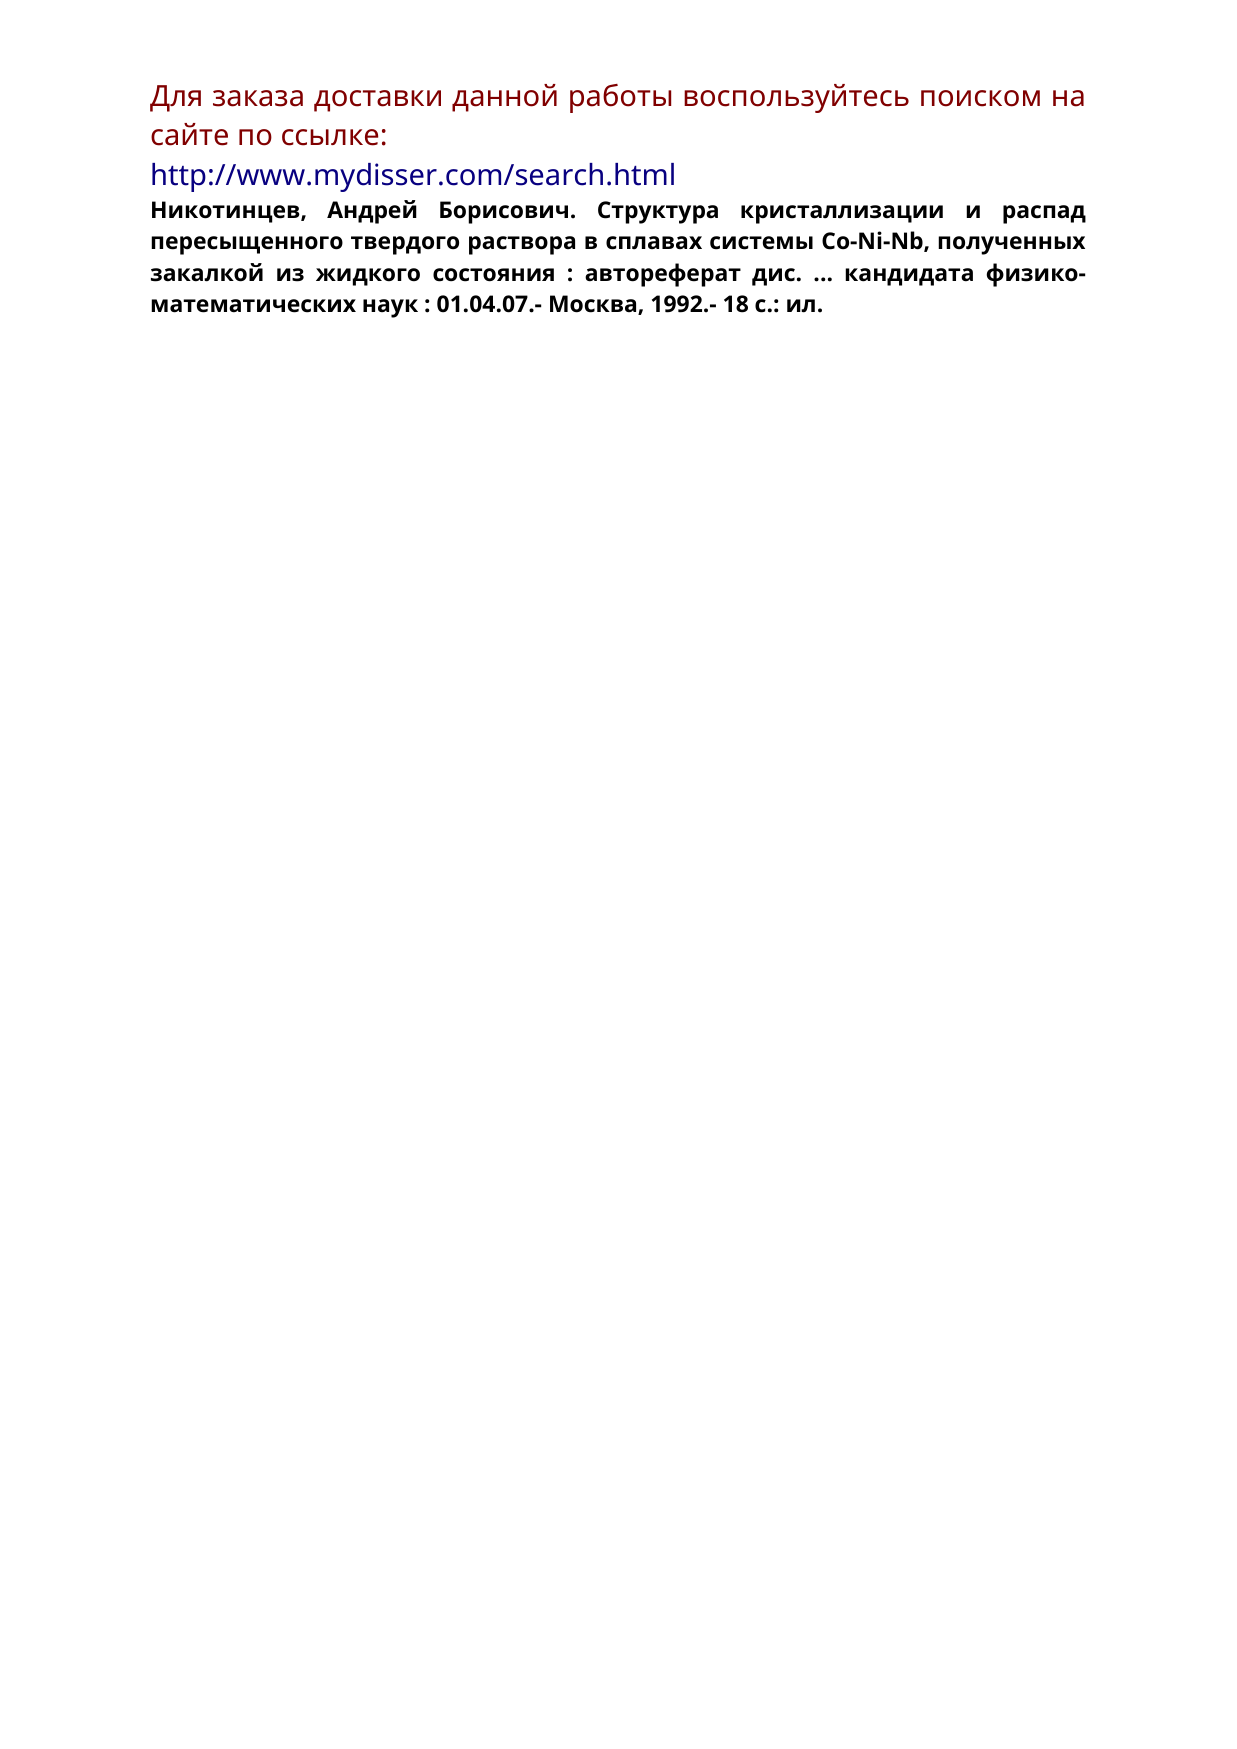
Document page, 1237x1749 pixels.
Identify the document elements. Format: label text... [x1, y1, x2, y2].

text Никотинцев, Андрей Борисович. Структура кристаллизации и распад пересыщенного твердого раствора в сплавах системы Co-Ni-Nb, полученных закалкой из жидкого состояния : автореферат дис. ... кандидата физико-математических наук : 01.04.07.- Москва, 1992.- 18 с.: ил. [150, 194, 1086, 319]
